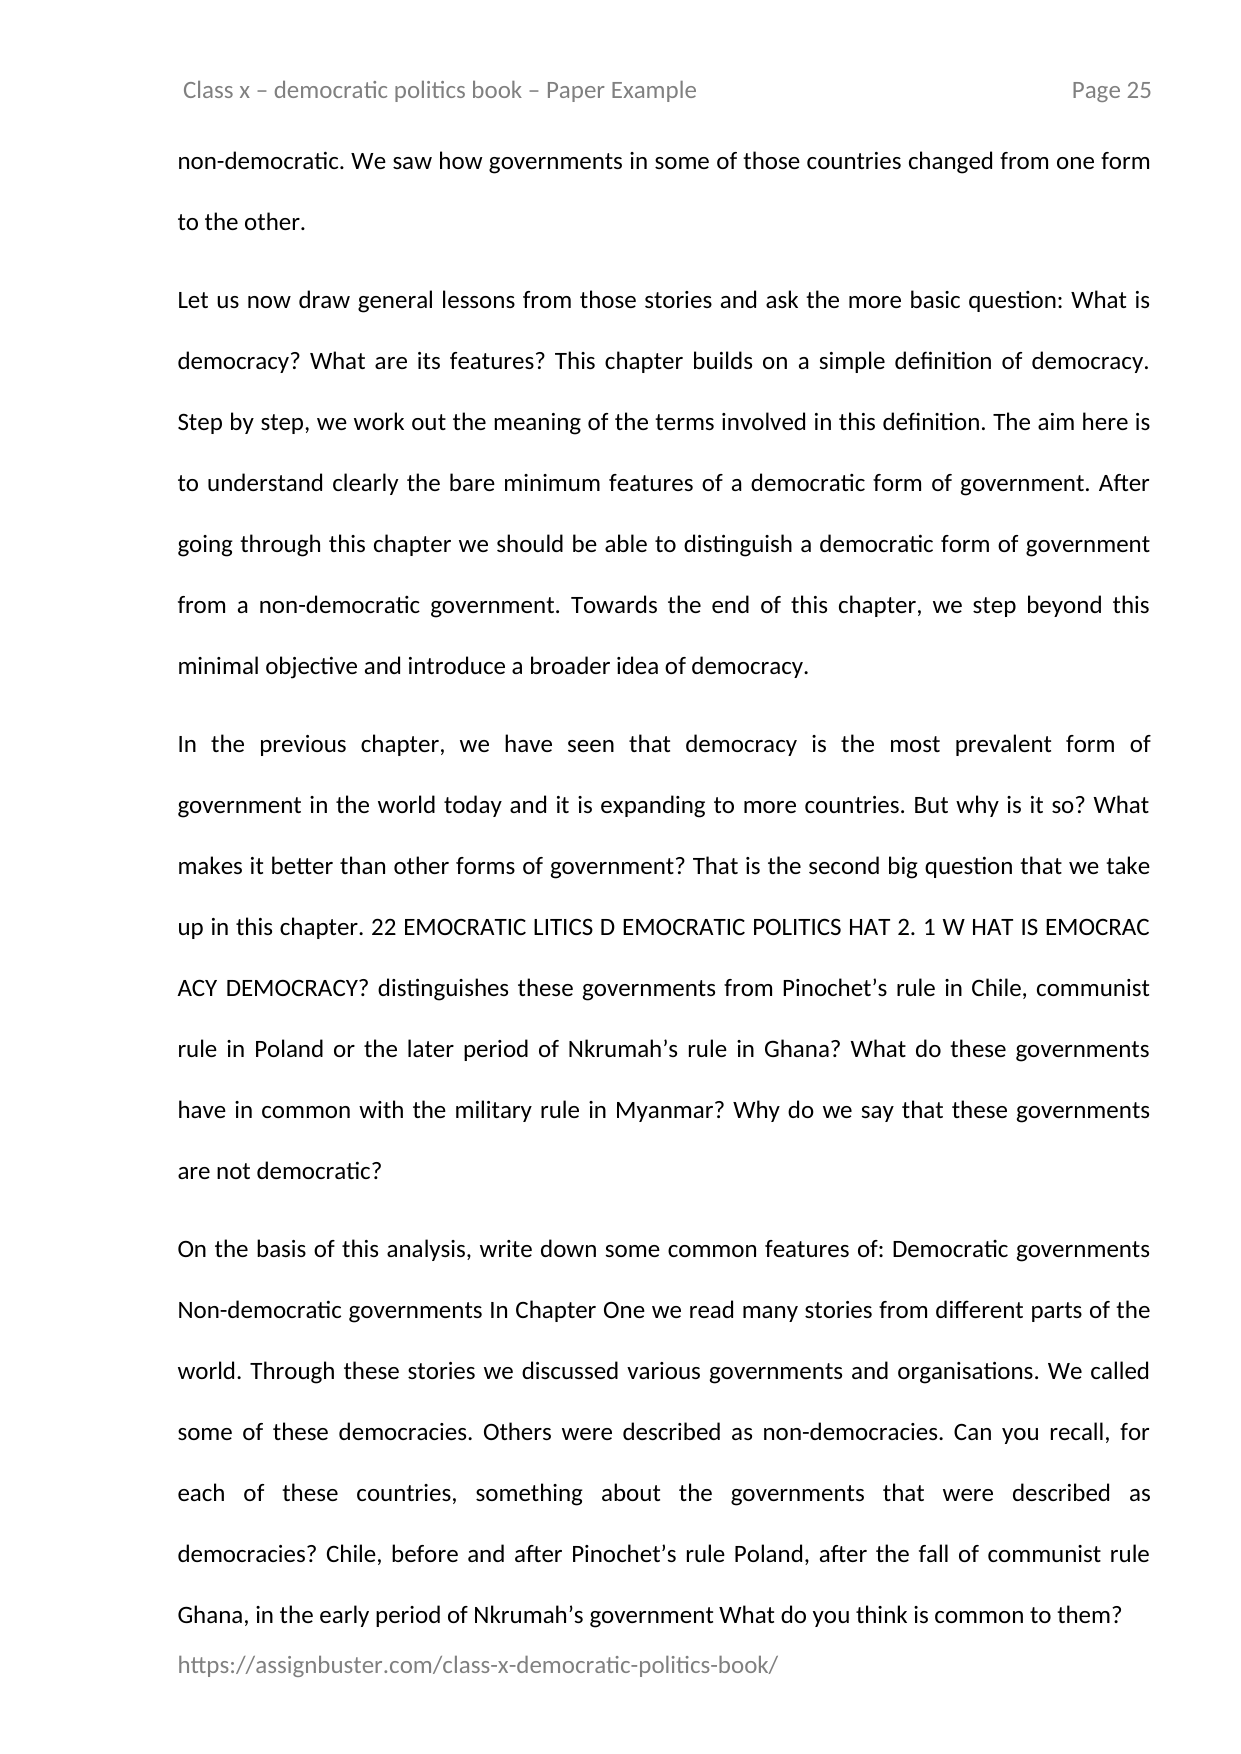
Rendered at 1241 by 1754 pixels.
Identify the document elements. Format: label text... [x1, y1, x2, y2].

text In the previous chapter, we have seen that democracy is the most prevalent form of government in the world today and it is expanding to more countries. But why is it so? What makes it better than other forms of government? That is the second big question that we take up in this chapter. 22 EMOCRATIC LITICS D EMOCRATIC POLITICS HAT 2. 1 W HAT IS EMOCRAC ACY DEMOCRACY? distinguishes these governments from Pinochet’s rule in Chile, communist rule in Poland or the later period of Nkrumah’s rule in Ghana? What do these governments have in common with the military rule in Myanmar? Why do we say that these governments are not democratic? [177, 728, 1152, 1186]
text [177, 145, 1152, 237]
text On the basis of this analysis, write down some common features of: Democratic governments Non-democratic governments In Chapter One we read many stories from different parts of the world. Through these stories we discussed various governments and organisations. We called some of these democracies. Others were described as non-democracies. Can you recall, for each of these countries, something about the governments that were described as democracies? Chile, before and after Pinochet’s rule Poland, after the fall of communist rule Ghana, in the early period of Nkrumah’s government What do you think is common to them? [177, 1233, 1152, 1629]
text Let us now draw general lessons from those stories and ask the more basic question: What is democracy? What are its features? This chapter builds on a simple definition of democracy. Step by step, we work out the meaning of the terms involved in this definition. The aim here is to understand clearly the bare minimum features of a democratic form of government. After going through this chapter we should be able to distinguish a democratic form of government from a non-democratic government. Towards the end of this chapter, we step beyond this minimal objective and introduce a broader idea of democracy. [177, 284, 1152, 681]
